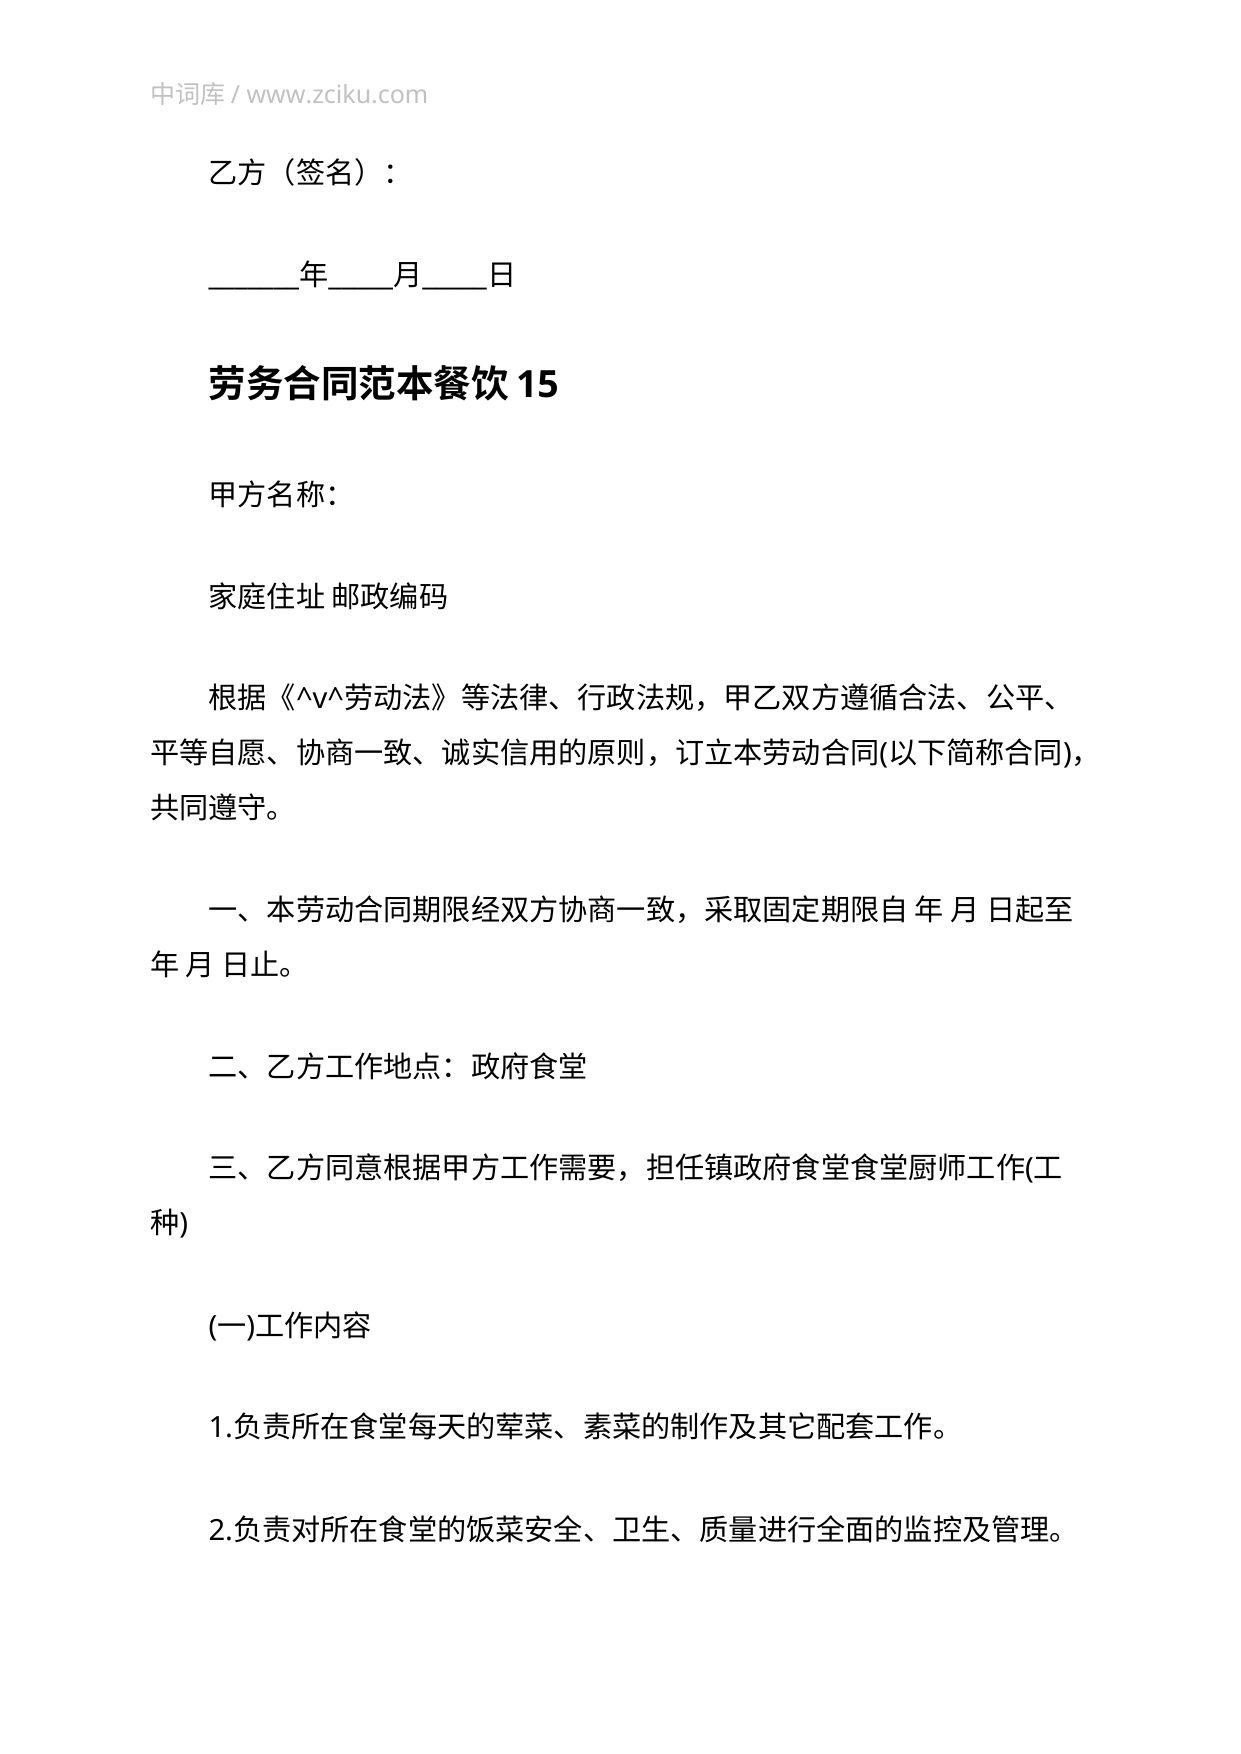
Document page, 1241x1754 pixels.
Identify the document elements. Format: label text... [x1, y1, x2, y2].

text 2.负责对所在食堂的饭菜安全、卫生、质量进行全面的监控及管理。 [150, 1506, 1090, 1548]
text 一、本劳动合同期限经双方协商一致，采取固定期限自 年 月 日起至 年 月 日止。 [150, 887, 1090, 984]
text 根据《^v^劳动法》等法律、行政法规，甲乙双方遵循合法、公平、平等自愿、协商一致、诚实信用的原则，订立本劳动合同(以下简称合同)，共同遵守。 [150, 675, 1090, 827]
text 1.负责所在食堂每天的荤菜、素菜的制作及其它配套工作。 [150, 1404, 1090, 1446]
text 二、乙方工作地点：政府食堂 [150, 1043, 1090, 1086]
text 甲方名称： [150, 471, 1090, 514]
text 家庭住址 邮政编码 [150, 573, 1090, 615]
text 三、乙方同意根据甲方工作需要，担任镇政府食堂食堂厨师工作(工种) [150, 1145, 1090, 1242]
text (一)工作内容 [150, 1302, 1090, 1344]
text 乙方（签名）： [150, 150, 1090, 192]
text 劳务合同范本餐饮15 [150, 354, 1090, 408]
text _______年_____月_____日 [150, 252, 1090, 294]
